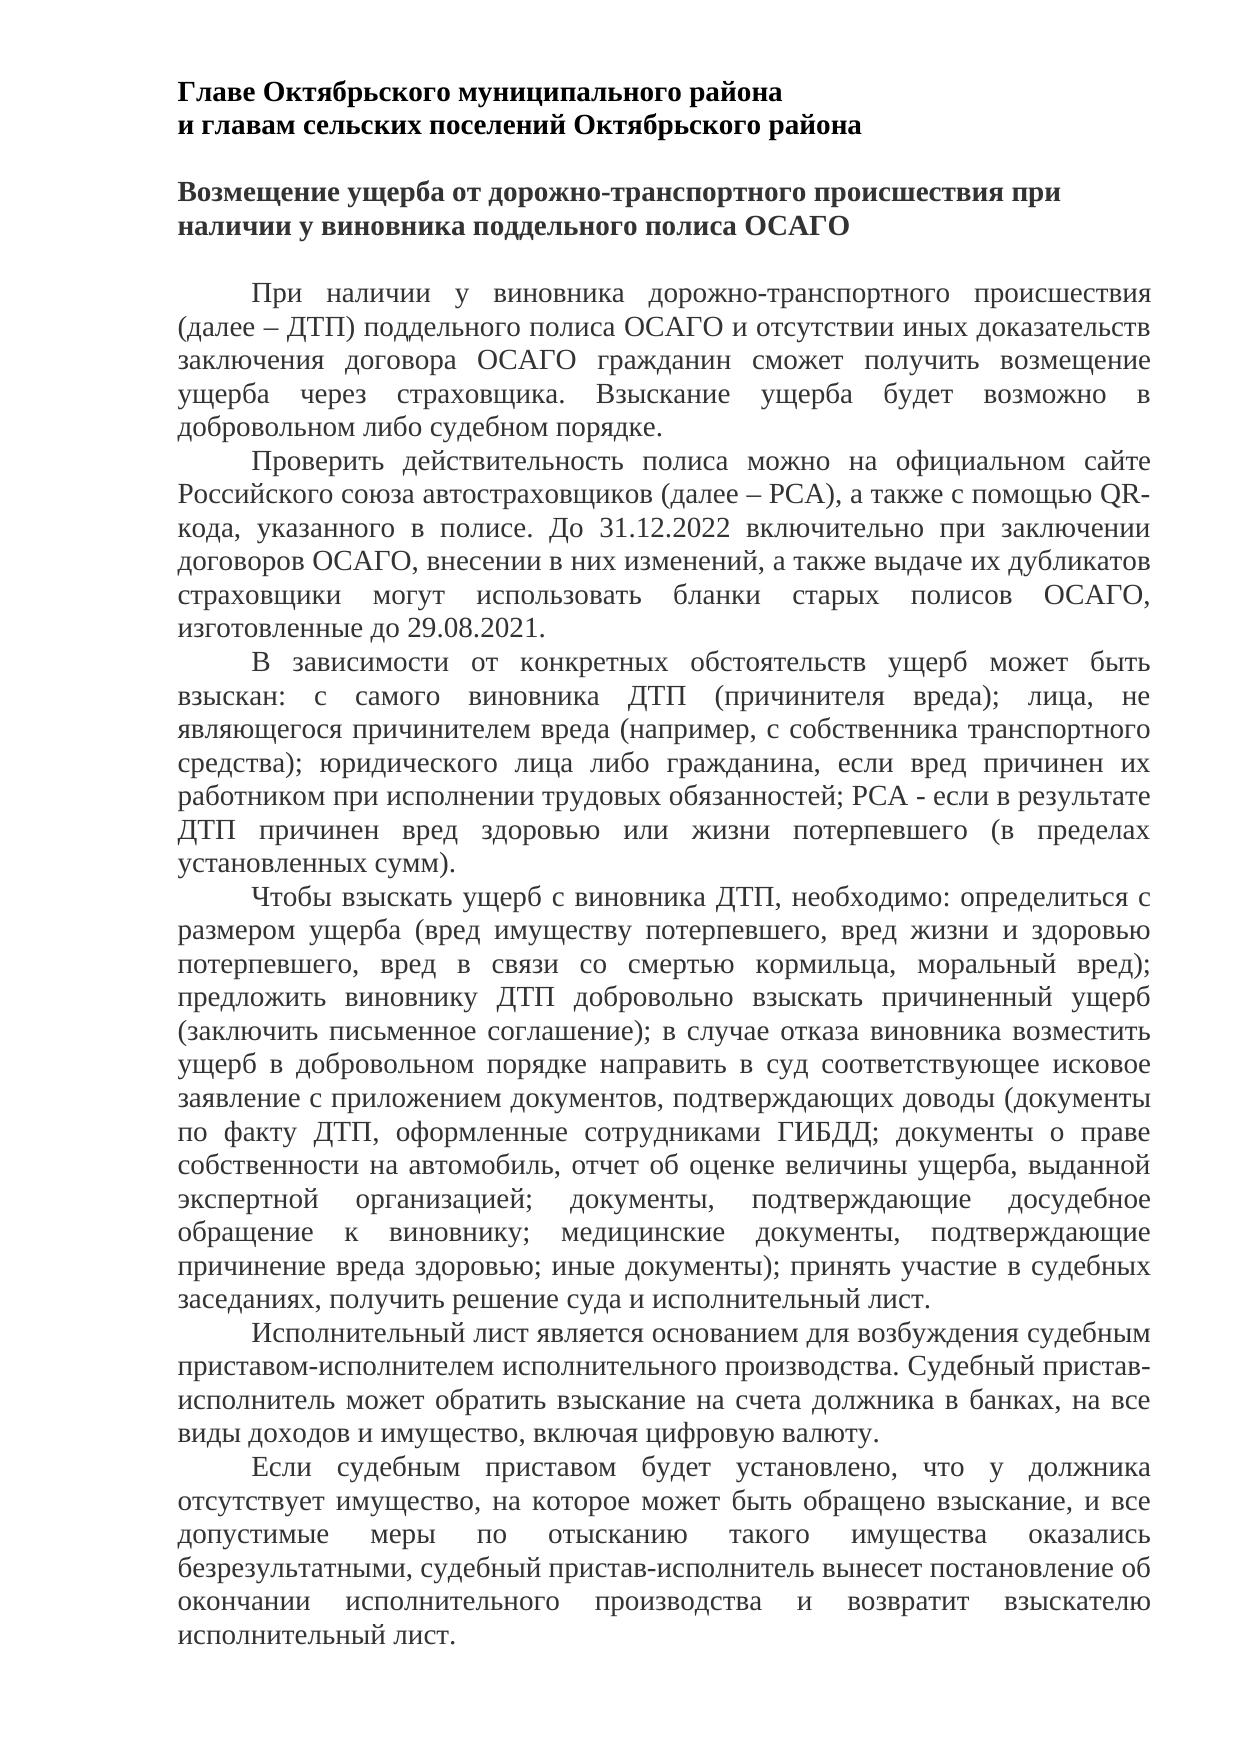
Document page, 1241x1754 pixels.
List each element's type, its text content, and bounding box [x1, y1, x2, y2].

text и главам сельских поселений Октябрьского района [177, 107, 1152, 141]
text В зависимости от конкретных обстоятельств ущерб может быть взыскан: с самого виновника ДТП (причинителя вреда); лица, не являющегося причинителем вреда (например, с собственника транспортного средства); юридического лица либо гражданина, если вред причинен их работником при исполнении трудовых обязанностей; РСА - если в результате ДТП причинен вред здоровью или жизни потерпевшего (в пределах установленных сумм). [177, 644, 1152, 879]
text Чтобы взыскать ущерб с виновника ДТП, необходимо: определиться с размером ущерба (вред имуществу потерпевшего, вред жизни и здоровью потерпевшего, вред в связи со смертью кормильца, моральный вред); предложить виновнику ДТП добровольно взыскать причиненный ущерб (заключить письменное соглашение); в случае отказа виновника возместить ущерб в добровольном порядке направить в суд соответствующее исковое заявление с приложением документов, подтверждающих доводы (документы по факту ДТП, оформленные сотрудниками ГИБДД; документы о праве собственности на автомобиль, отчет об оценке величины ущерба, выданной экспертной организацией; документы, подтверждающие досудебное обращение к виновнику; медицинские документы, подтверждающие причинение вреда здоровью; иные документы); принять участие в судебных заседаниях, получить решение суда и исполнительный лист. [177, 879, 1152, 1315]
text Возмещение ущерба от дорожно-транспортного происшествия при наличии у виновника поддельного полиса ОСАГО [177, 174, 1152, 242]
text Главе Октябрьского муниципального района [177, 74, 1152, 107]
text Исполнительный лист является основанием для возбуждения судебным приставом-исполнителем исполнительного производства. Судебный пристав-исполнитель может обратить взыскание на счета должника в банках, на все виды доходов и имущество, включая цифровую валюту. [177, 1315, 1152, 1449]
text Проверить действительность полиса можно на официальном сайте Российского союза автостраховщиков (далее – РСА), а также с помощью QR-кода, указанного в полисе. До 31.12.2022 включительно при заключении договоров ОСАГО, внесении в них изменений, а также выдаче их дубликатов страховщики могут использовать бланки старых полисов ОСАГО, изготовленные до 29.08.2021. [177, 443, 1152, 644]
text Если судебным приставом будет установлено, что у должника отсутствует имущество, на которое может быть обращено взыскание, и все допустимые меры по отысканию такого имущества оказались безрезультатными, судебный пристав-исполнитель вынесет постановление об окончании исполнительного производства и возвратит взыскателю исполнительный лист. [177, 1449, 1152, 1650]
text При наличии у виновника дорожно-транспортного происшествия (далее – ДТП) поддельного полиса ОСАГО и отсутствии иных доказательств заключения договора ОСАГО гражданин сможет получить возмещение ущерба через страховщика. Взыскание ущерба будет возможно в добровольном либо судебном порядке. [177, 275, 1152, 443]
